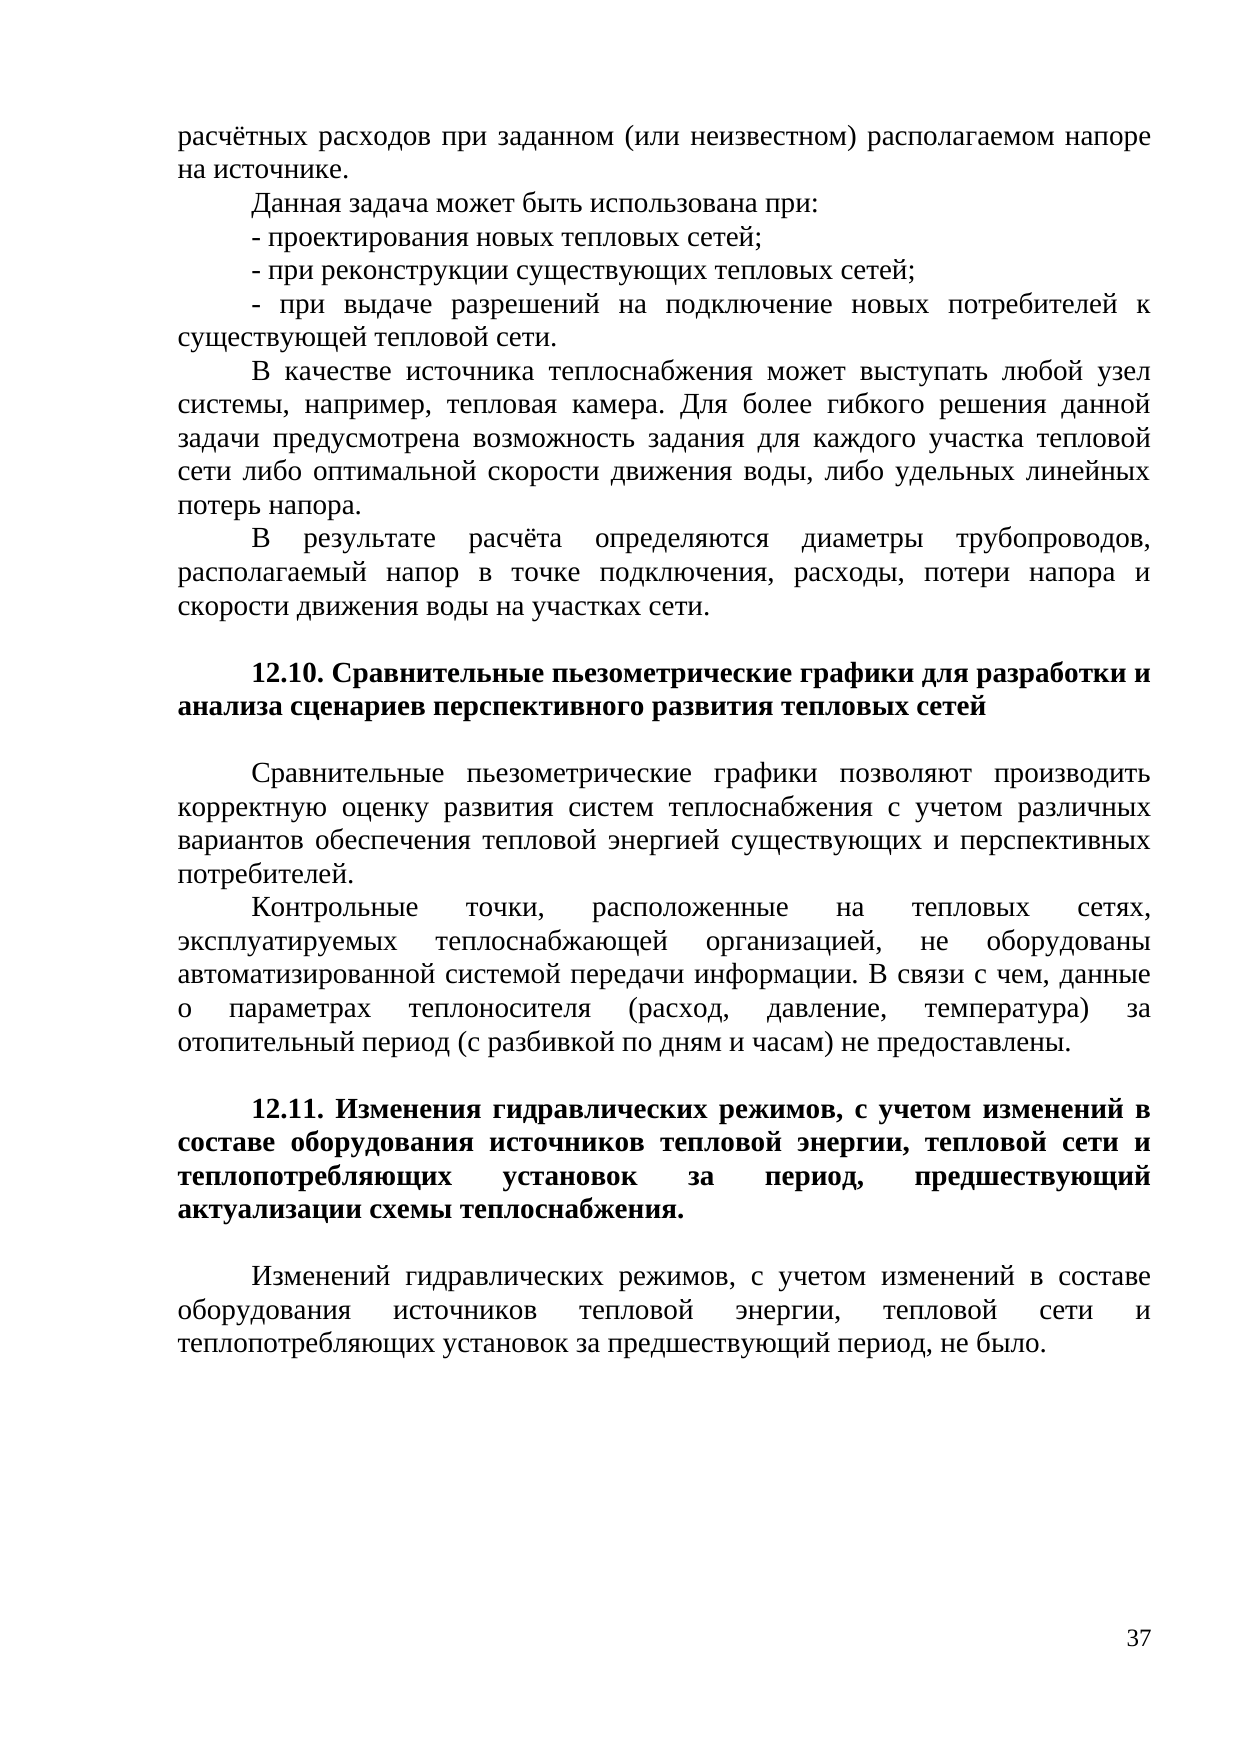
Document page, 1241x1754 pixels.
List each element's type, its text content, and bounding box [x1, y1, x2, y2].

text - при выдаче разрешений на подключение новых потребителей к существующей тепловой сети. [177, 286, 1152, 353]
text Данная задача может быть использована при: [177, 185, 1152, 219]
text Сравнительные пьезометрические графики позволяют производить корректную оценку развития систем теплоснабжения с учетом различных вариантов обеспечения тепловой энергией существующих и перспективных потребителей. [177, 755, 1152, 889]
text 12.11. Изменения гидравлических режимов, с учетом изменений в составе оборудования источников тепловой энергии, тепловой сети и теплопотребляющих установок за период, предшествующий актуализации схемы теплоснабжения. [177, 1091, 1152, 1225]
text - проектирования новых тепловых сетей; [177, 219, 1152, 252]
text В результате расчёта определяются диаметры трубопроводов, располагаемый напор в точке подключения, расходы, потери напора и скорости движения воды на участках сети. [177, 521, 1152, 621]
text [177, 118, 1152, 185]
text В качестве источника теплоснабжения может выступать любой узел системы, например, тепловая камера. Для более гибкого решения данной задачи предусмотрена возможность задания для каждого участка тепловой сети либо оптимальной скорости движения воды, либо удельных линейных потерь напора. [177, 353, 1152, 521]
text - при реконструкции существующих тепловых сетей; [177, 252, 1152, 286]
text Изменений гидравлических режимов, с учетом изменений в составе оборудования источников тепловой энергии, тепловой сети и теплопотребляющих установок за предшествующий период, не было. [177, 1258, 1152, 1359]
text 12.10. Сравнительные пьезометрические графики для разработки и анализа сценариев перспективного развития тепловых сетей [177, 655, 1152, 722]
text Контрольные точки, расположенные на тепловых сетях, эксплуатируемых теплоснабжающей организацией, не оборудованы автоматизированной системой передачи информации. В связи с чем, данные о параметрах теплоносителя (расход, давление, температура) за отопительный период (с разбивкой по дням и часам) не предоставлены. [177, 889, 1152, 1057]
